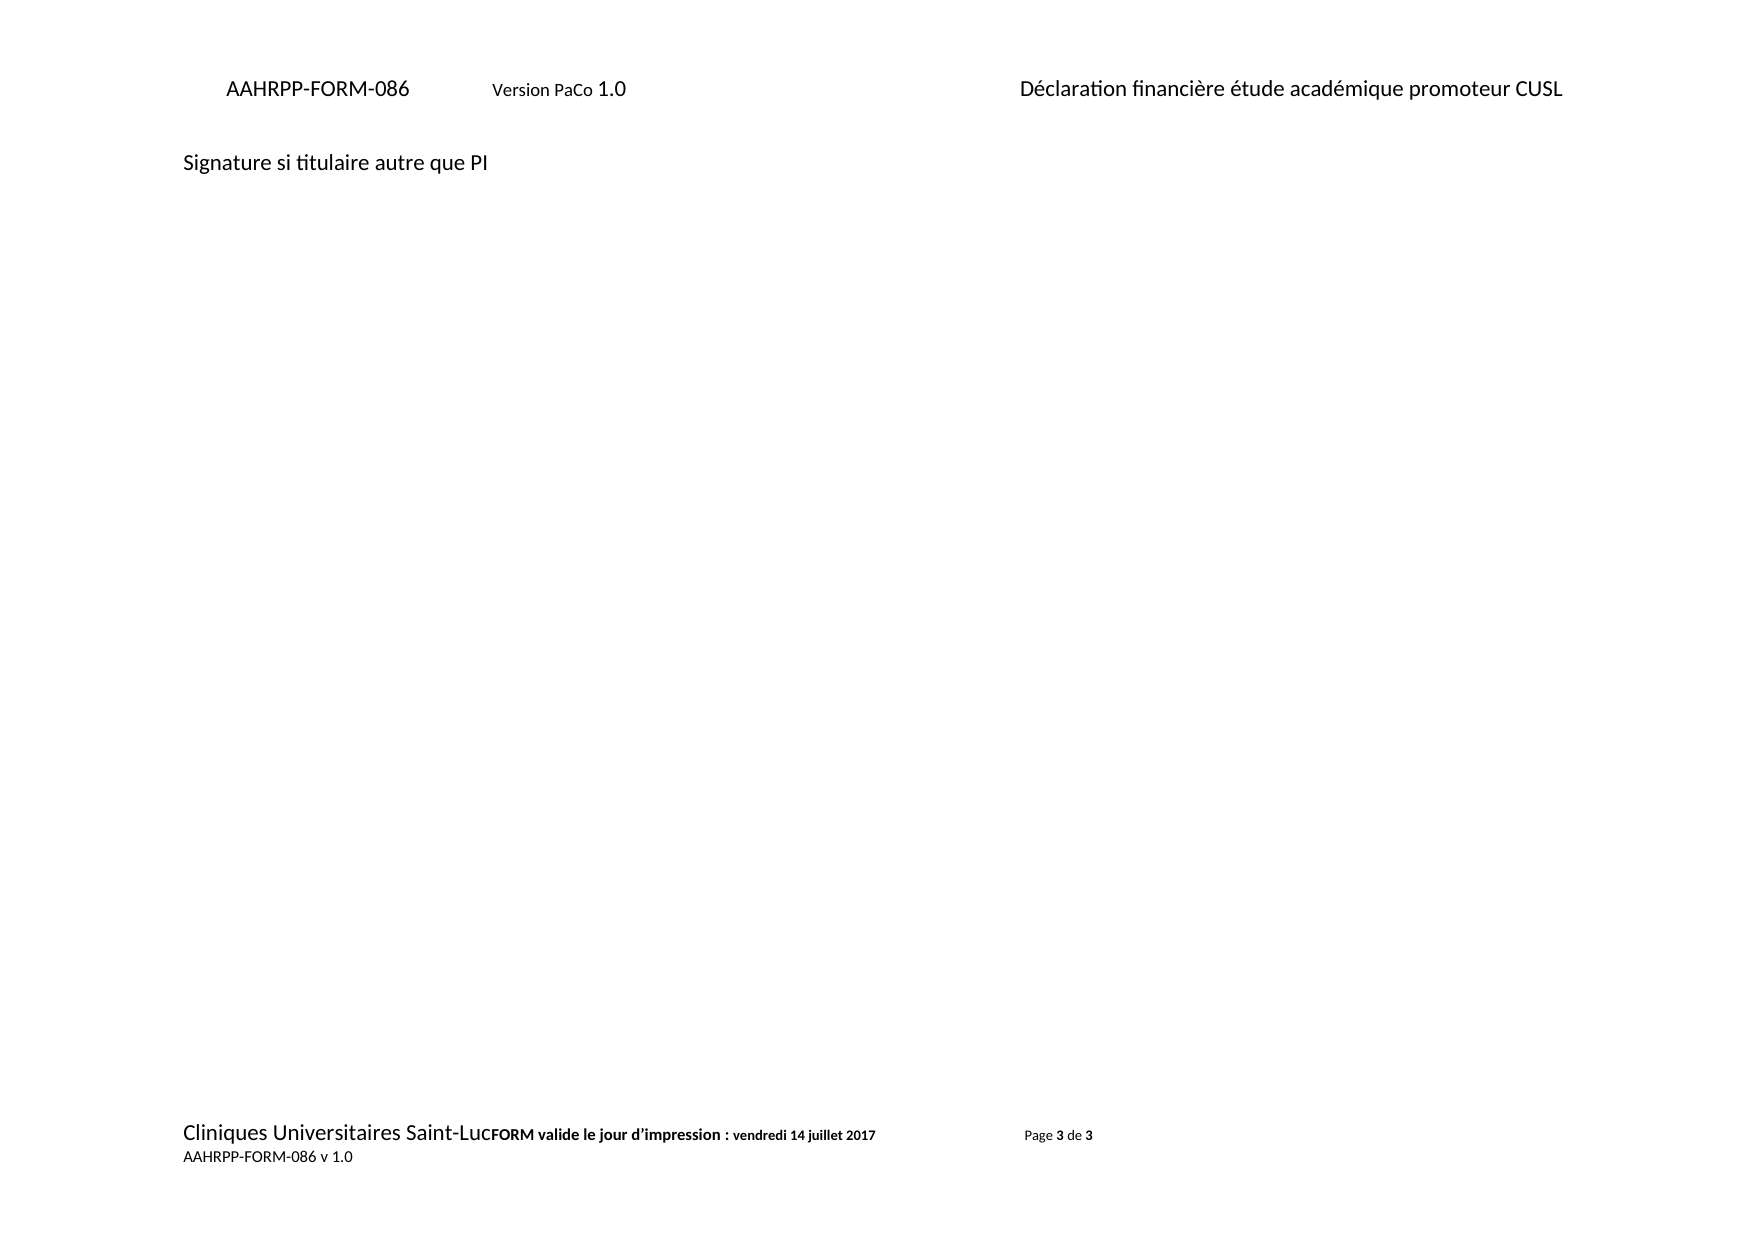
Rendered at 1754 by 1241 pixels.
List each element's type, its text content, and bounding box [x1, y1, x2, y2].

text Signature si titulaire autre que PI [183, 148, 840, 176]
